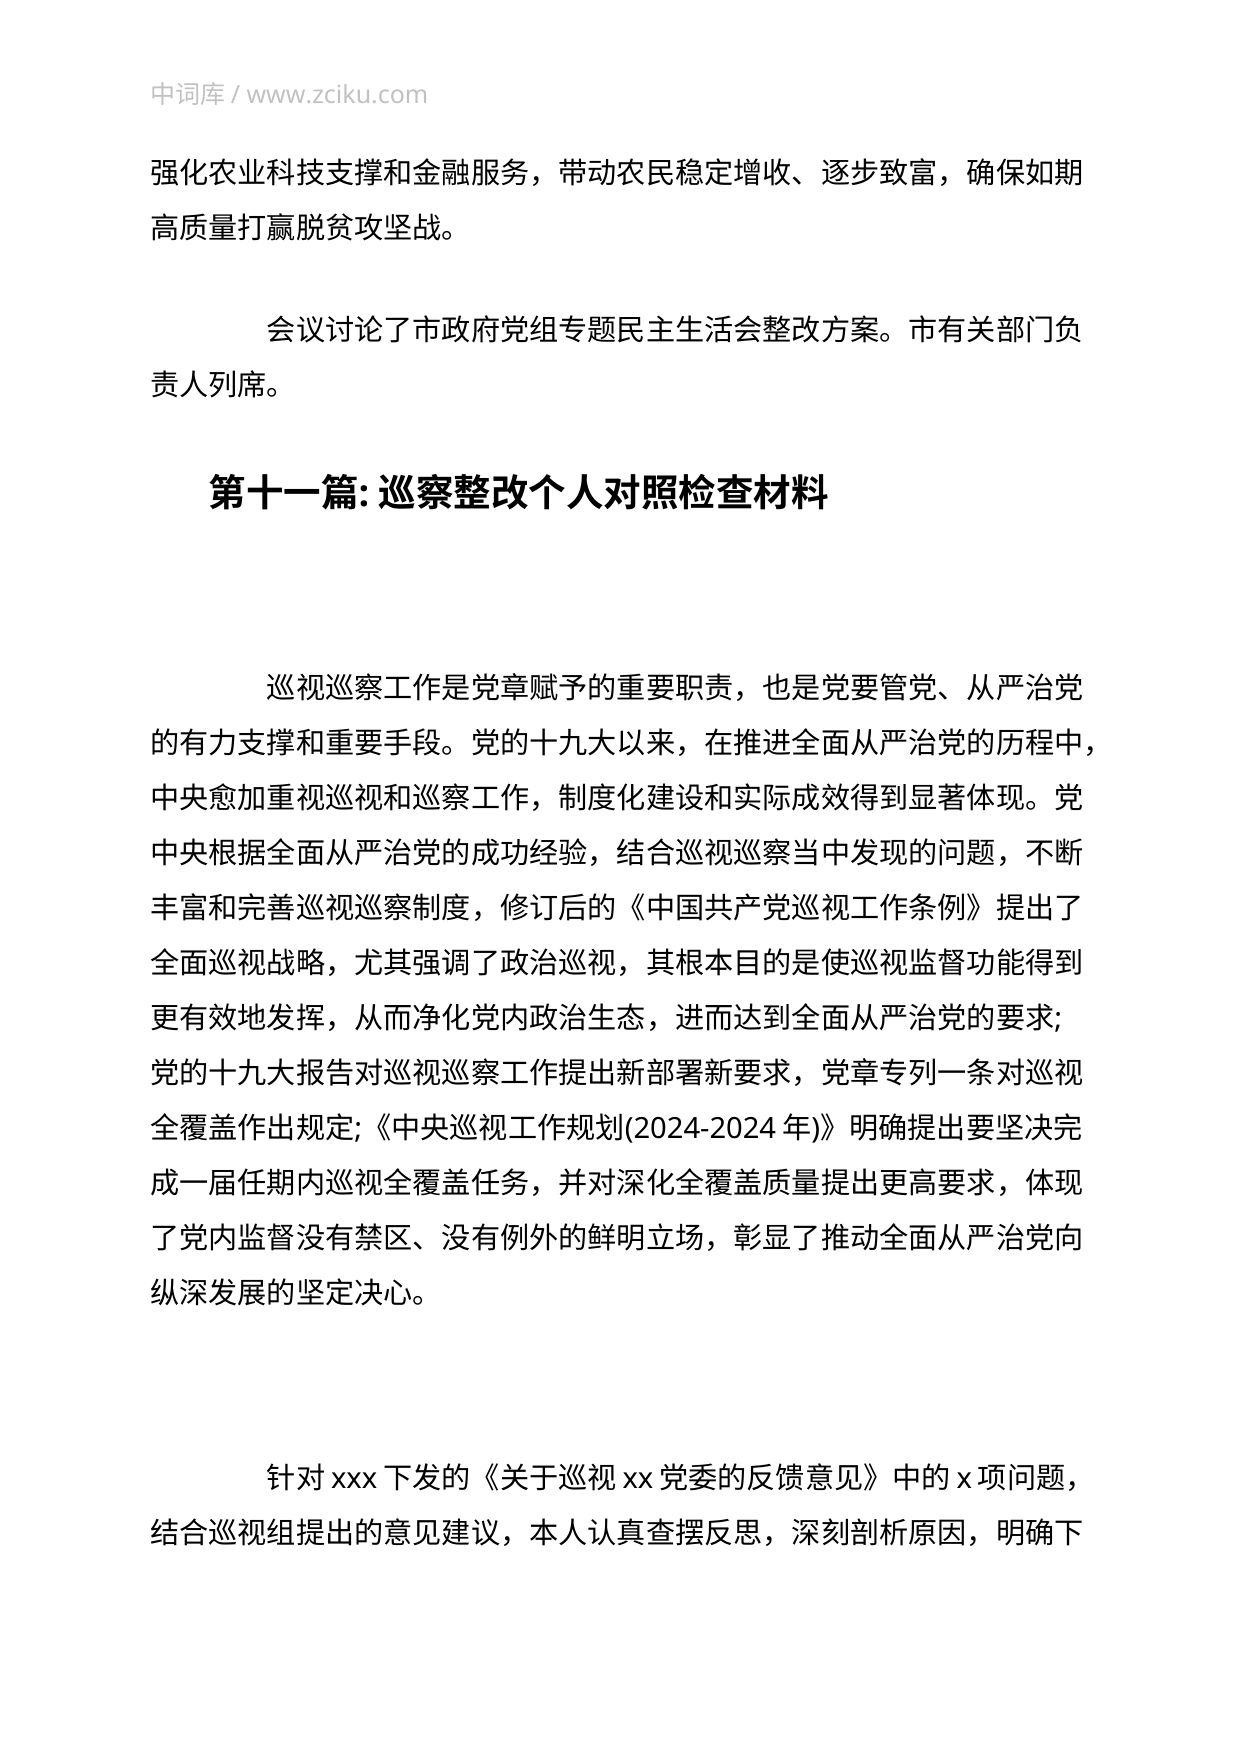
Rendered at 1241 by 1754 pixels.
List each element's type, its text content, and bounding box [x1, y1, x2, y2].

text 会议讨论了市政府党组专题民主生活会整改方案。市有关部门负责人列席。 [150, 307, 1090, 404]
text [150, 1455, 1090, 1552]
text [150, 150, 1090, 247]
text 巡视巡察工作是党章赋予的重要职责，也是党要管党、从严治党的有力支撑和重要手段。党的十九大以来，在推进全面从严治党的历程中，中央愈加重视巡视和巡察工作，制度化建设和实际成效得到显著体现。党中央根据全面从严治党的成功经验，结合巡视巡察当中发现的问题，不断丰富和完善巡视巡察制度，修订后的《中国共产党巡视工作条例》提出了全面巡视战略，尤其强调了政治巡视，其根本目的是使巡视监督功能得到更有效地发挥，从而净化党内政治生态，进而达到全面从严治党的要求;党的十九大报告对巡视巡察工作提出新部署新要求，党章专列一条对巡视全覆盖作出规定;《中央巡视工作规划(2024-2024年)》明确提出要坚决完成一届任期内巡视全覆盖任务，并对深化全覆盖质量提出更高要求，体现了党内监督没有禁区、没有例外的鲜明立场，彰显了推动全面从严治党向纵深发展的坚定决心。 [150, 665, 1090, 1311]
text 第十一篇: 巡察整改个人对照检查材料 [150, 463, 1090, 518]
